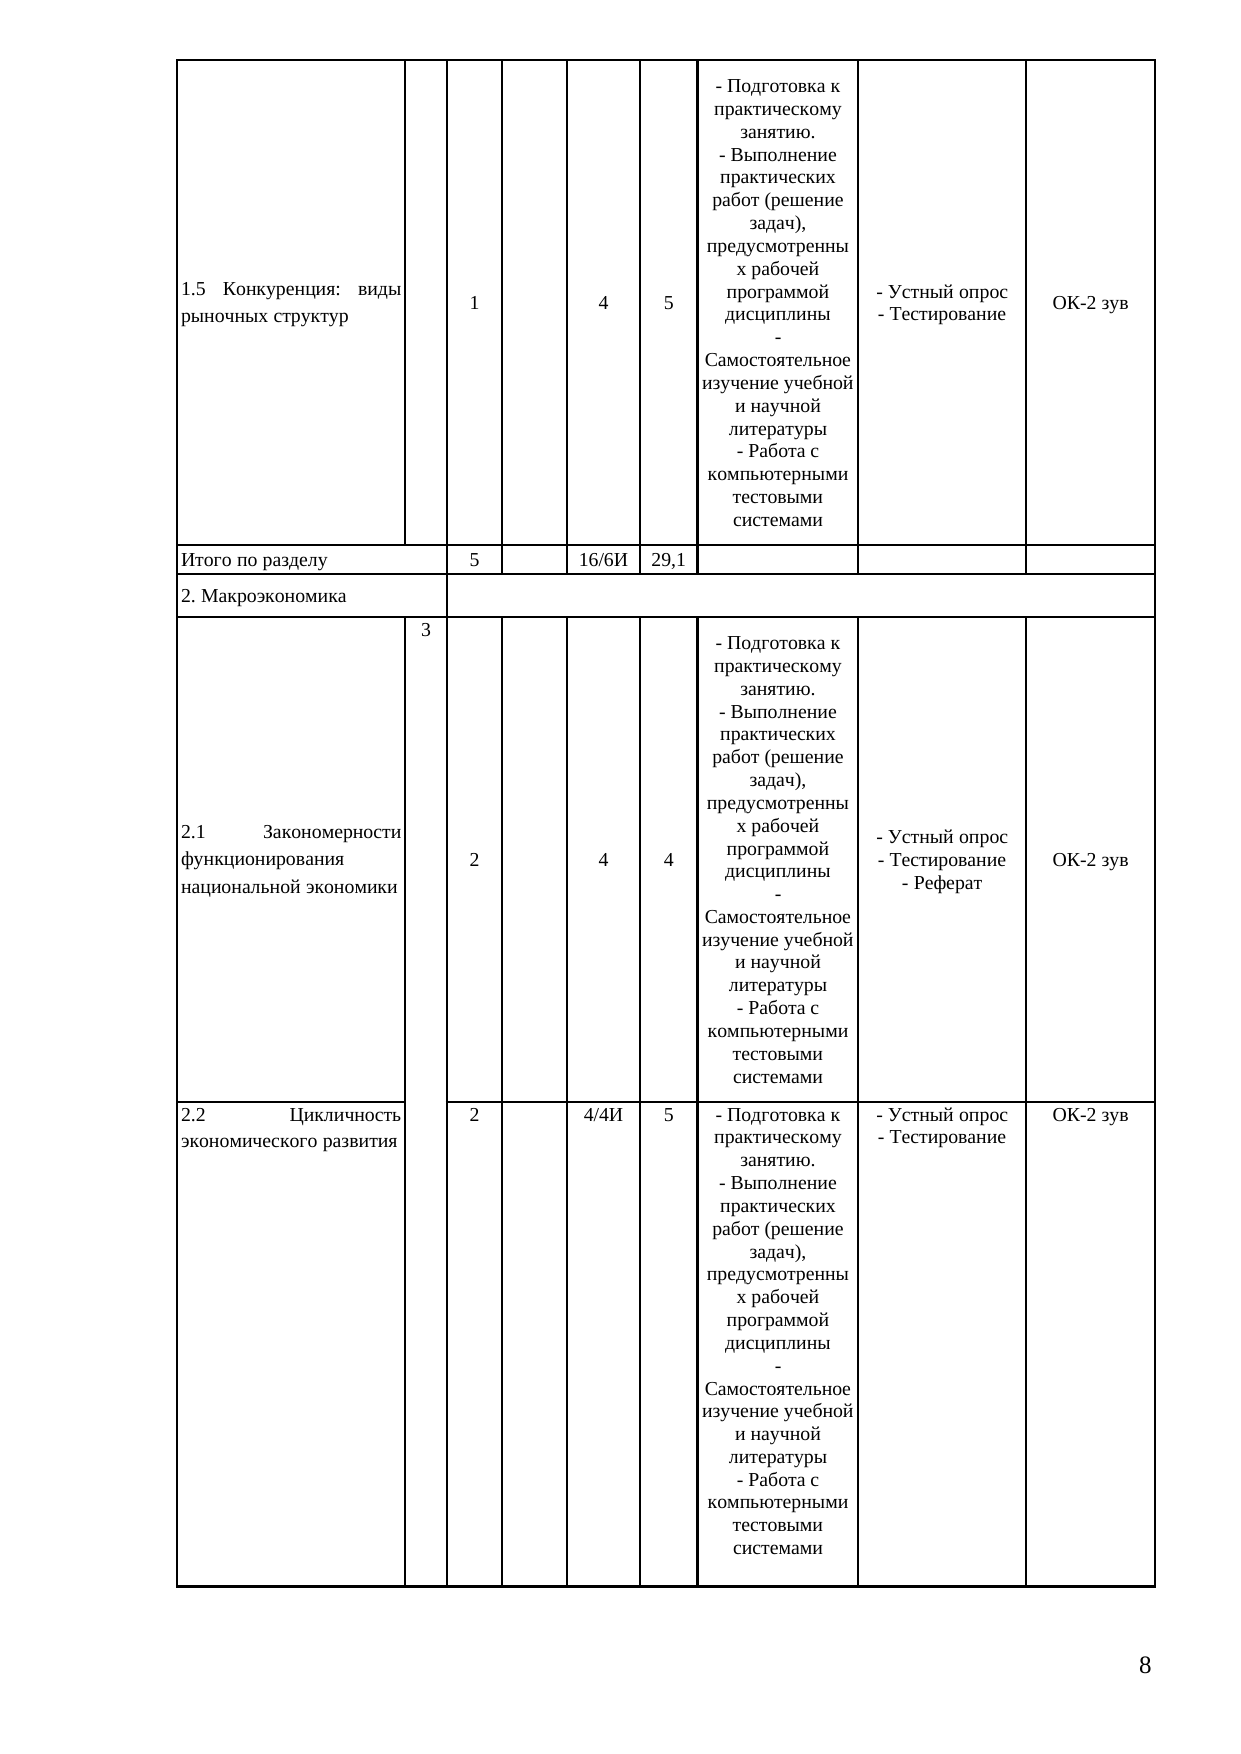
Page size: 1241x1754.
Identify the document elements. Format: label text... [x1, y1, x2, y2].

table_cell [503, 618, 566, 1101]
table_cell - Устный опрос - Тестирование [859, 1103, 1025, 1585]
table_cell - Устный опрос - Тестирование [859, 61, 1025, 544]
table_cell 5 [641, 1103, 696, 1585]
table_cell 5 [641, 61, 696, 544]
table_cell [699, 546, 857, 573]
table_cell 29,1 [641, 546, 696, 573]
table_cell 4 [641, 618, 696, 1101]
table_cell 1.5 Конкуренция: виды рыночных структур [178, 61, 404, 544]
table_cell Итого по разделу [178, 546, 446, 573]
table_cell [503, 1103, 566, 1585]
table_cell 2.2 Цикличность экономического развития [178, 1103, 404, 1585]
table_cell 2. Макроэкономика [178, 575, 446, 616]
table_cell 5 [448, 546, 501, 573]
table_cell [859, 546, 1025, 573]
table_cell 4 [568, 618, 639, 1101]
table_cell 2 [448, 1103, 501, 1585]
table_cell [1027, 546, 1154, 573]
table_cell 2.1 Закономерности функционирования национальной экономики [178, 618, 404, 1101]
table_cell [699, 61, 857, 544]
table_cell 1 [448, 61, 501, 544]
table_cell 4/4И [568, 1103, 639, 1585]
table_cell - Устный опрос - Тестирование - Реферат [859, 618, 1025, 1101]
table_cell ОК-2 зув [1027, 61, 1154, 544]
table_cell [503, 546, 566, 573]
table_cell ОК-2 зув [1027, 1103, 1154, 1585]
table_cell [448, 575, 1154, 616]
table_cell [699, 1103, 857, 1585]
table_cell 3 [406, 618, 446, 1585]
table_cell [503, 61, 566, 544]
table_cell 4 [568, 61, 639, 544]
table_cell ОК-2 зув [1027, 618, 1154, 1101]
table_cell 16/6И [568, 546, 639, 573]
table_cell 2 [448, 618, 501, 1101]
